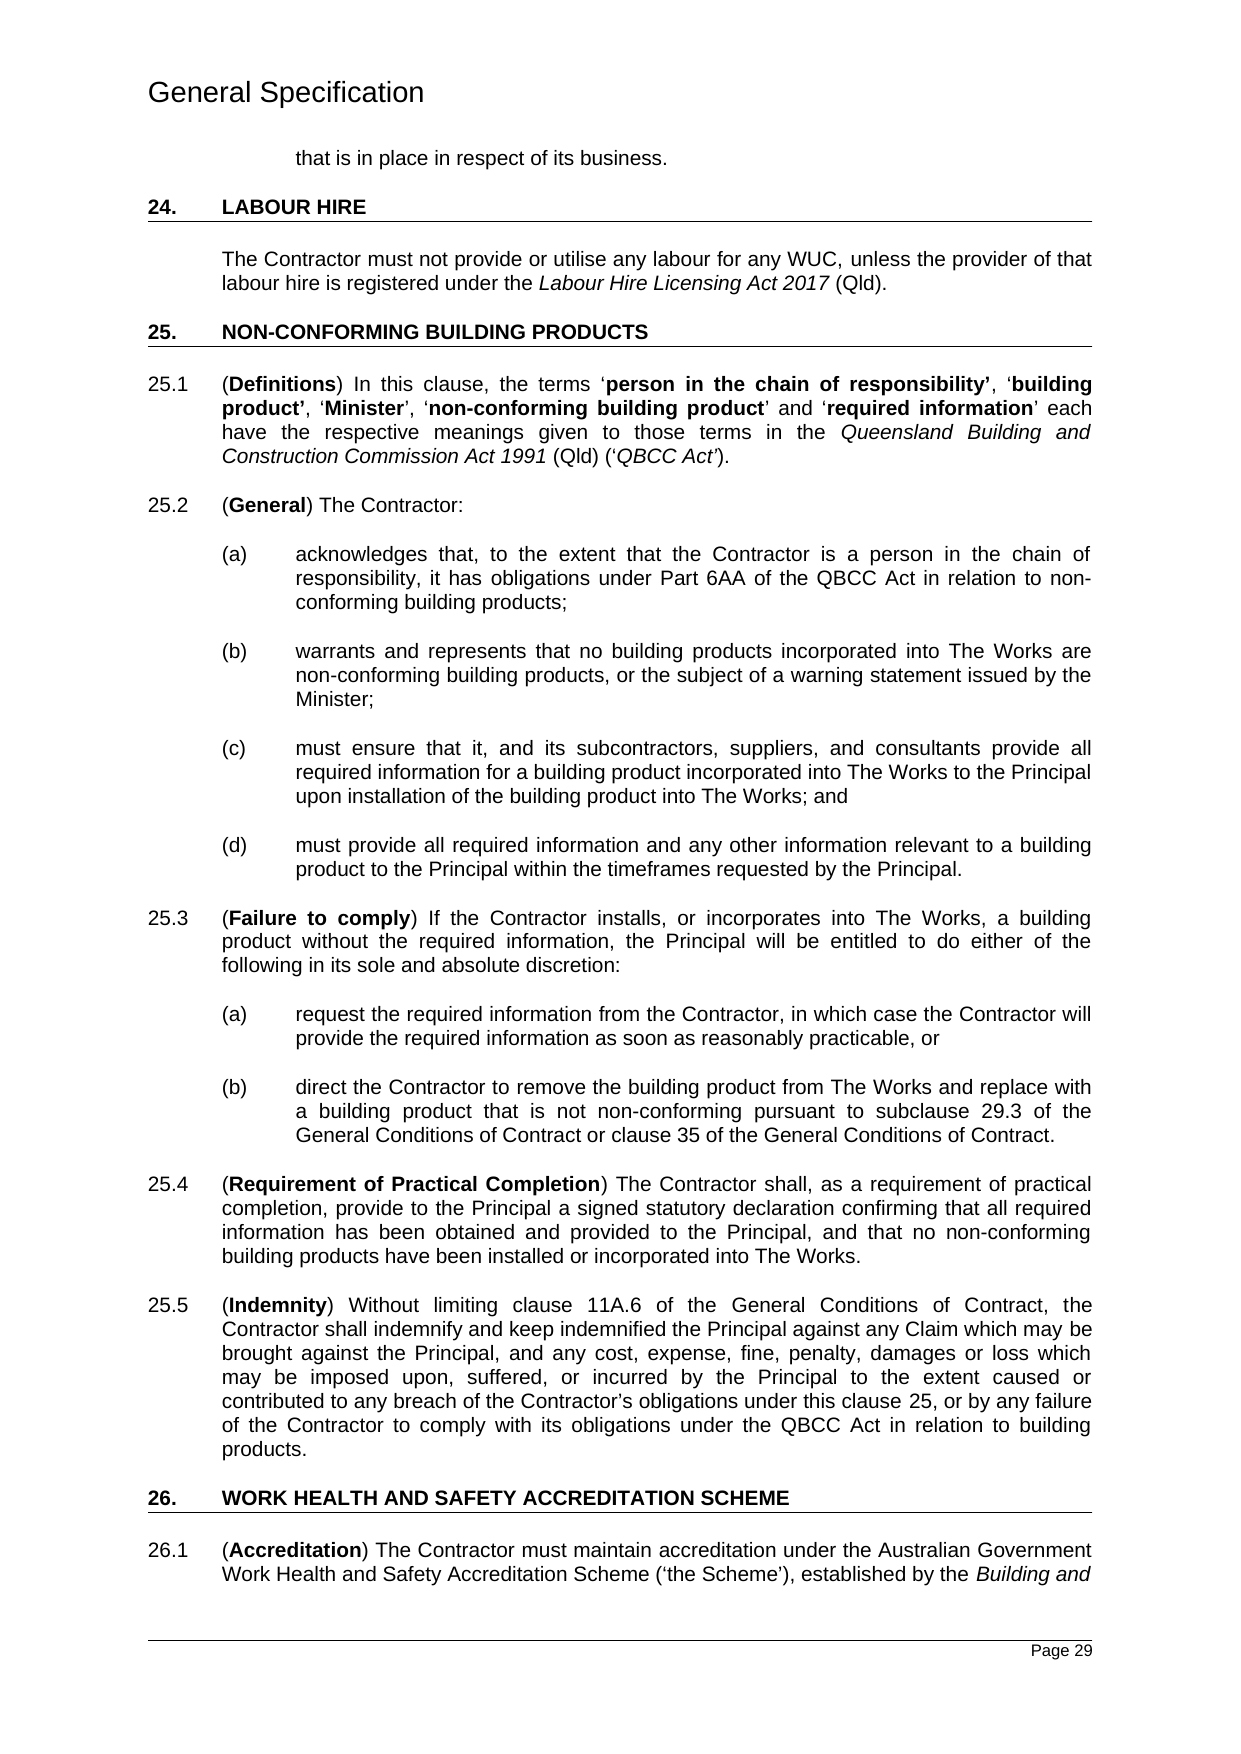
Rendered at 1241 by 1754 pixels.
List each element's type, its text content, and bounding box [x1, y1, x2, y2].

text acknowledges that, to the extent that the Contractor is a person in the chain of responsibility, it has obligations under Part 6AA of the QBCC Act in relation to non-conforming building products; [222, 542, 1092, 614]
text (Requirement of Practical Completion) The Contractor shall, as a requirement of practical completion, provide to the Principal a signed statutory declaration confirming that all required information has been obtained and provided to the Principal, and that no non-conforming building products have been installed or incorporated into The Works. [148, 1172, 1092, 1268]
text must provide all required information and any other information relevant to a building product to the Principal within the timeframes requested by the Principal. [222, 832, 1092, 880]
text direct the Contractor to remove the building product from The Works and replace with a building product that is not non-conforming pursuant to subclause 29.3 of the General Conditions of Contract or clause 35 of the General Conditions of Contract. [222, 1075, 1092, 1147]
text The Contractor must not provide or utilise any labour for any WUC, unless the provider of that labour hire is registered under the Labour Hire Licensing Act 2017 (Qld). [222, 247, 1092, 295]
text Work Health and Safety Accreditation Scheme [148, 1486, 1092, 1512]
text must ensure that it, and its subcontractors, suppliers, and consultants provide all required information for a building product incorporated into The Works to the Principal upon installation of the building product into The Works; and [222, 736, 1092, 807]
text Labour Hire [148, 195, 1092, 221]
text (Failure to comply) If the Contractor installs, or incorporates into The Works, a building product without the required information, the Principal will be entitled to do either of the following in its sole and absolute discretion: [148, 905, 1092, 977]
list that is in place in respect of its business. [295, 146, 1092, 170]
text (General) The Contractor: [148, 493, 1092, 517]
text (Indemnity) Without limiting clause 11A.6 of the General Conditions of Contract, the Contractor shall indemnify and keep indemnified the Principal against any Claim which may be brought against the Principal, and any cost, expense, fine, penalty, damages or loss which may be imposed upon, suffered, or incurred by the Principal to the extent caused or contributed to any breach of the Contractor’s obligations under this clause 25, or by any failure of the Contractor to comply with its obligations under the QBCC Act in relation to building products. [148, 1293, 1092, 1461]
text NON-CONFORMING BUILDING PRODUCTS [148, 320, 1092, 346]
text (Definitions) In this clause, the terms ‘person in the chain of responsibility’, ‘building product’, ‘Minister’, ‘non-conforming building product’ and ‘required information’ each have the respective meanings given to those terms in the Queensland Building and Construction Commission Act 1991 (Qld) (‘QBCC Act’). [148, 372, 1092, 468]
text request the required information from the Contractor, in which case the Contractor will provide the required information as soon as reasonably practicable, or [222, 1002, 1092, 1050]
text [148, 1538, 1092, 1586]
text warrants and represents that no building products incorporated into The Works are non-conforming building products, or the subject of a warning statement issued by the Minister; [222, 639, 1092, 711]
